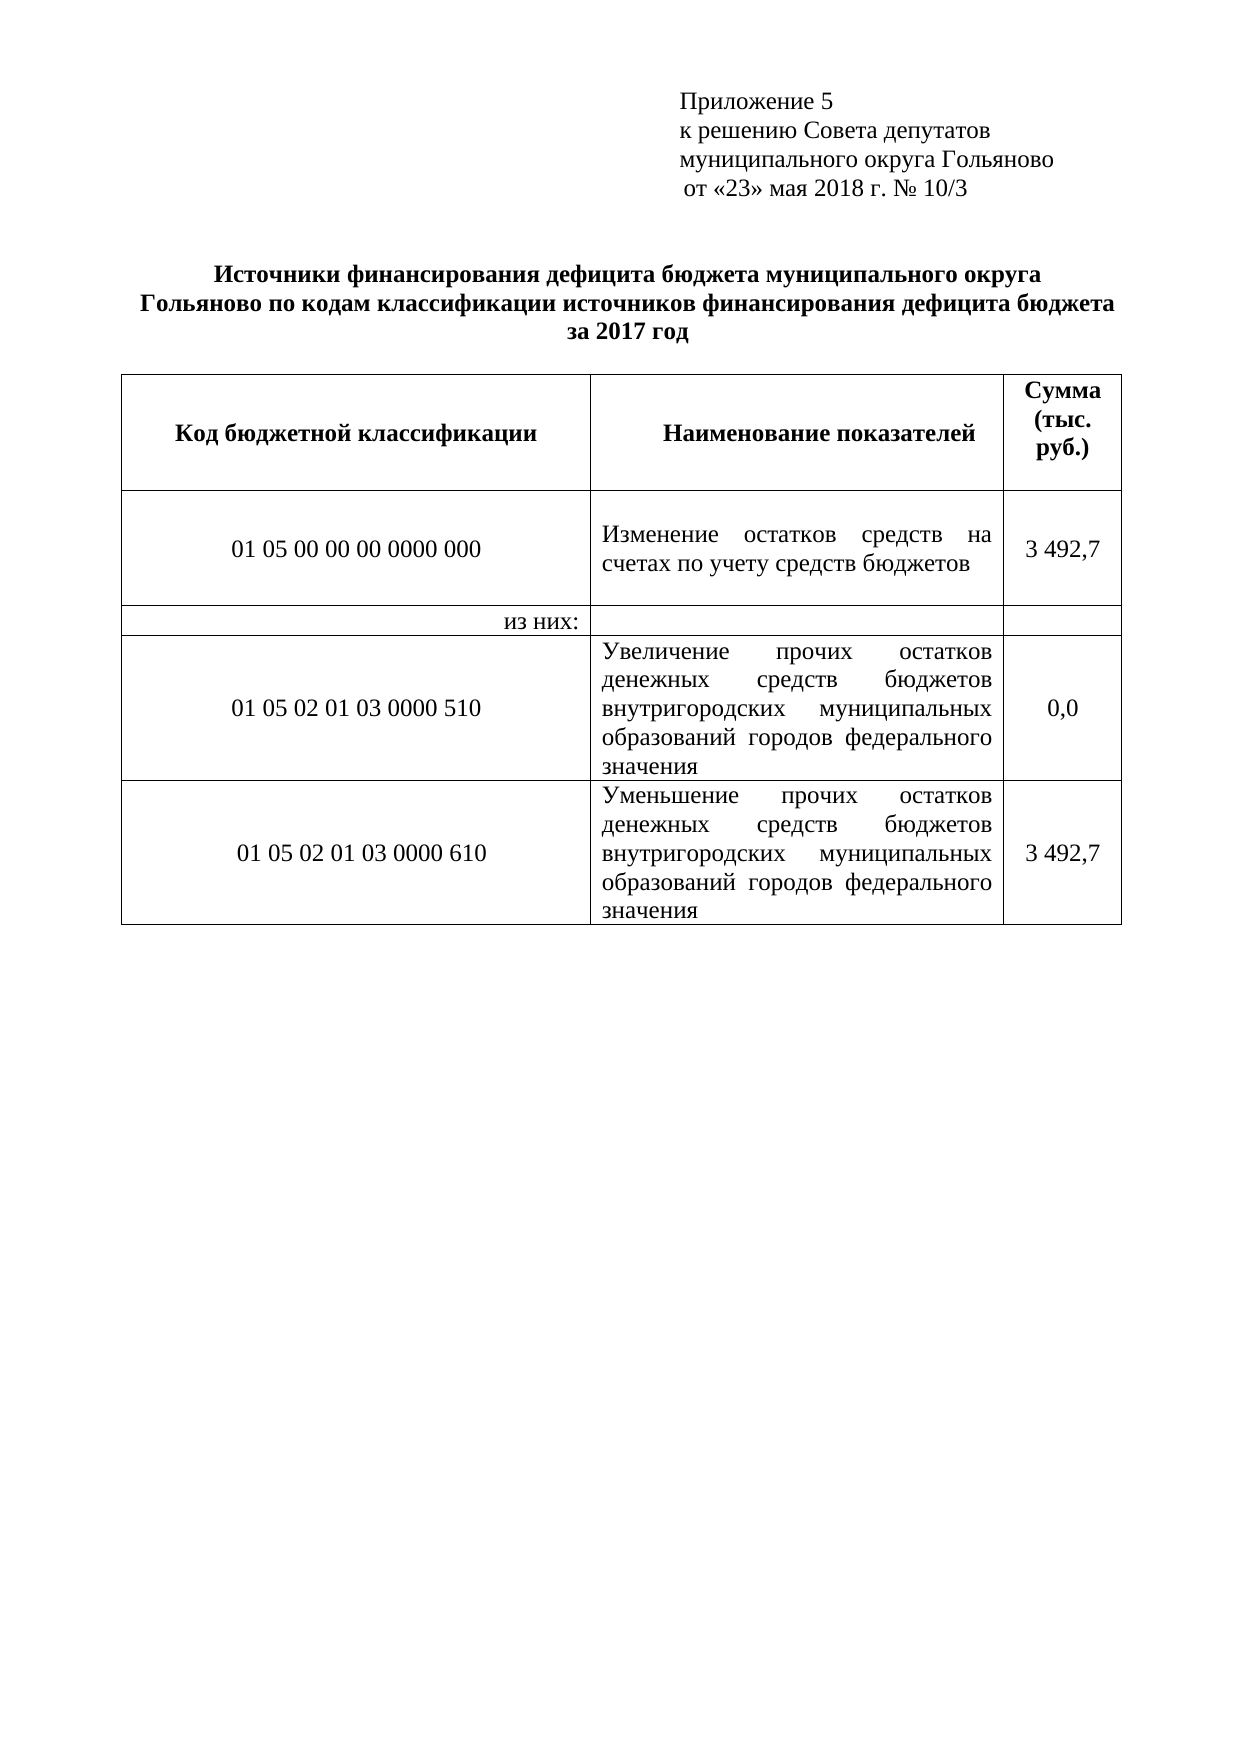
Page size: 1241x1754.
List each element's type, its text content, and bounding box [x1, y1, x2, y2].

table_cell [591, 606, 1003, 635]
table_header Наименование показателей [591, 375, 1003, 490]
table_header Код бюджетной классификации [122, 375, 590, 490]
table_cell 01 05 02 01 03 0000 510 [122, 636, 590, 779]
table_cell 3 492,7 [1004, 491, 1121, 605]
text к решению Совета депутатов [679, 115, 1122, 144]
table_cell 3 492,7 [1004, 781, 1121, 924]
text Гольяново по кодам классификации источников финансирования дефицита бюджета за 2017 год [133, 288, 1122, 345]
table_cell 01 05 02 01 03 0000 610 [122, 781, 590, 924]
table_cell Увеличение прочих остатков денежных средств бюджетов внутригородских муниципальных образований городов федерального значения [591, 636, 1003, 779]
table_cell 0,0 [1004, 636, 1121, 779]
text Источники финансирования дефицита бюджета муниципального округа [133, 259, 1122, 288]
text от «23» мая 2018 г. № 10/3 [664, 173, 1122, 201]
text муниципального округа Гольяново [679, 144, 1122, 173]
table_cell Изменение остатков средств на счетах по учету средств бюджетов [591, 491, 1003, 605]
text Приложение 5 [679, 86, 1122, 115]
table_cell [1004, 606, 1121, 635]
table_cell Уменьшение прочих остатков денежных средств бюджетов внутригородских муниципальных образований городов федерального значения [591, 781, 1003, 924]
table_header Сумма (тыс. руб.) [1004, 375, 1121, 490]
table_cell 01 05 00 00 00 0000 000 [122, 491, 590, 605]
table_cell из них: [122, 606, 590, 635]
